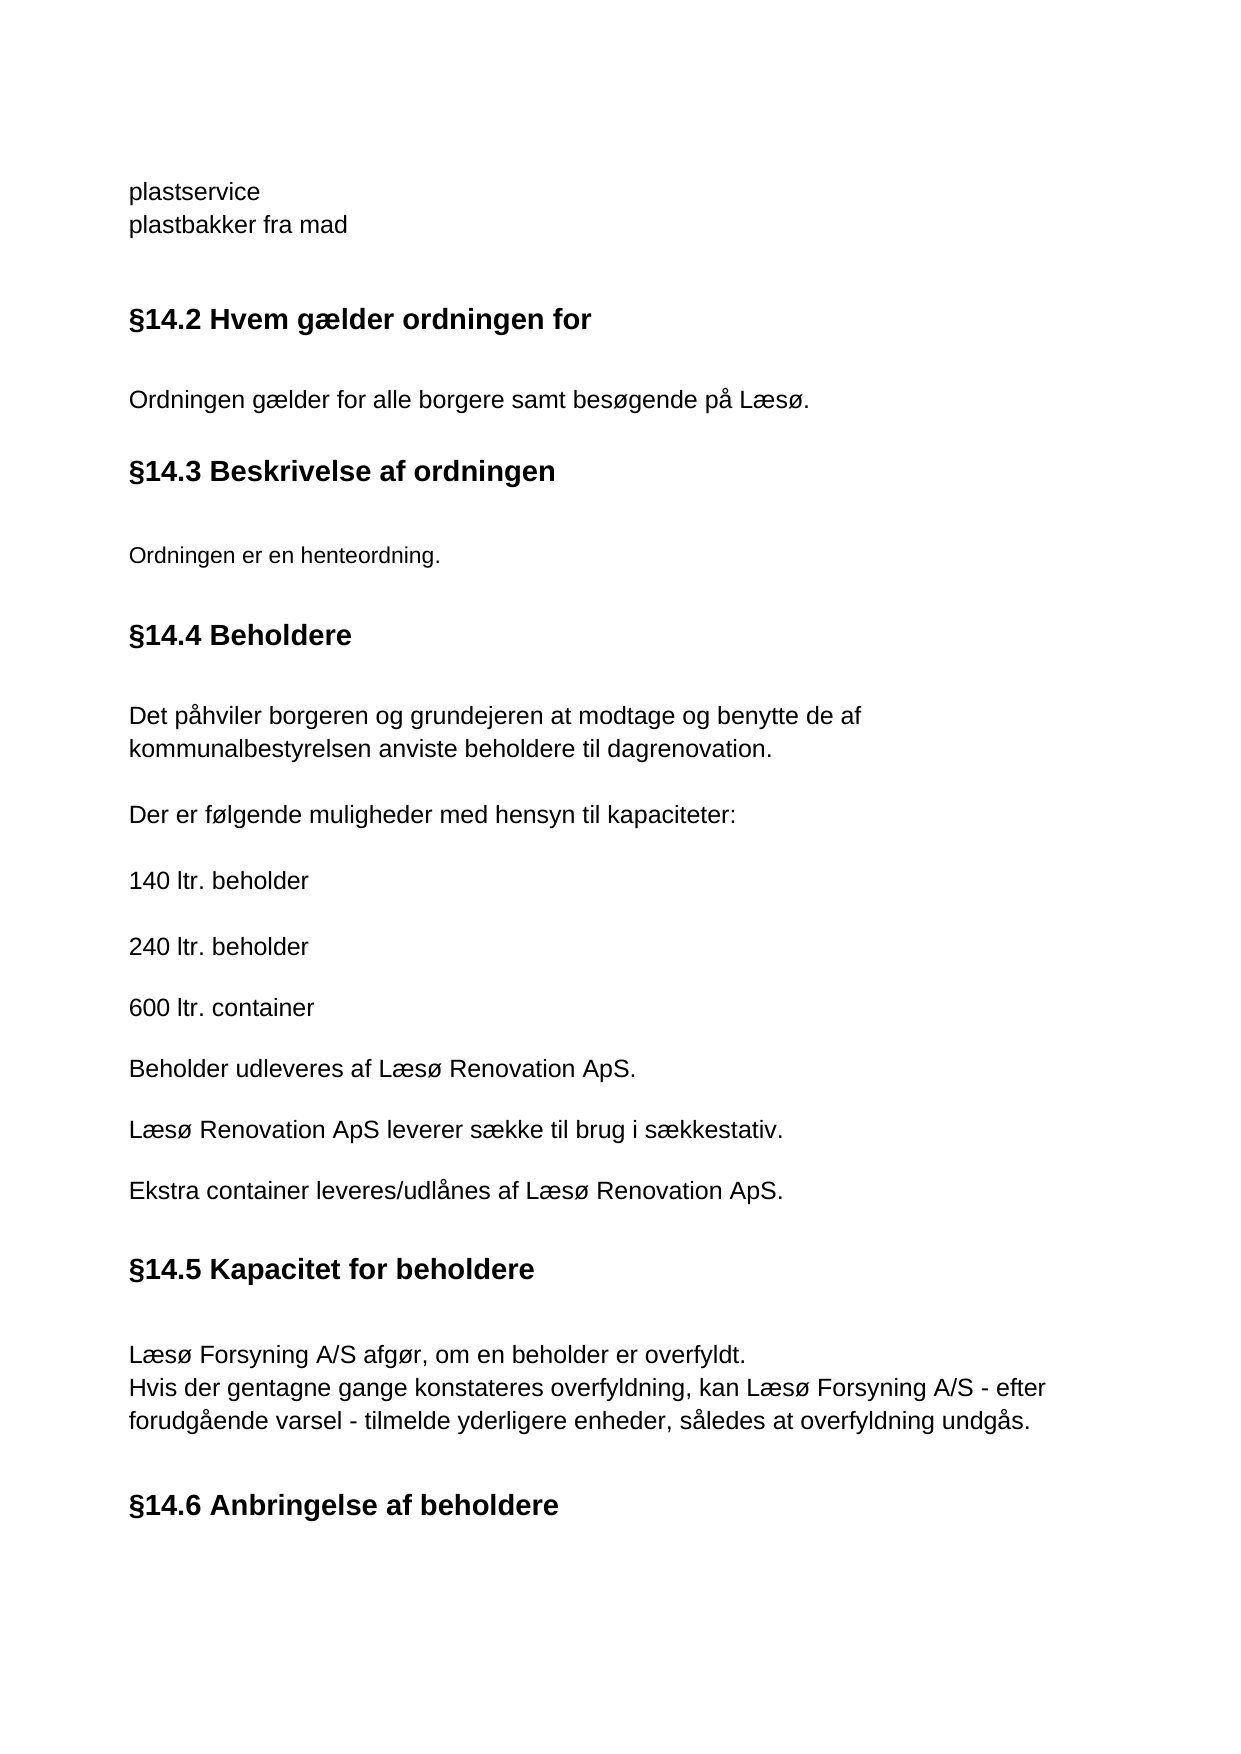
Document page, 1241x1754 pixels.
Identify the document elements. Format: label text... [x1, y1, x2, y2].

text 240 ltr. beholder [128, 932, 1122, 961]
text Læsø Renovation ApS leverer sække til brug i sækkestativ. [128, 1115, 1122, 1144]
text plastservice [128, 177, 916, 206]
text Beholder udleveres af Læsø Renovation ApS. [128, 1054, 1084, 1083]
text §14.5 Kapacitet for beholdere [128, 1252, 1122, 1286]
text plastbakker fra mad [128, 210, 916, 239]
text Læsø Forsyning A/S afgør, om en beholder er overfyldt. [128, 1340, 1122, 1368]
text Hvis der gentagne gange konstateres overfyldning, kan Læsø Forsyning A/S - efter forudgående varsel - tilmelde yderligere enheder, således at overfyldning undgås. [128, 1373, 1122, 1434]
text 140 ltr. beholder [128, 866, 797, 895]
text Ordningen er en henteordning. [128, 542, 1102, 568]
text §14.6 Anbringelse af beholdere [128, 1488, 1122, 1522]
text §14.4 Beholdere [128, 618, 1122, 652]
text Det påhviler borgeren og grundejeren at modtage og benytte de af kommunalbestyrelsen anviste beholdere til dagrenovation. [128, 701, 923, 763]
text 600 ltr. container [128, 993, 1122, 1022]
text Ekstra container leveres/udlånes af Læsø Renovation ApS. [128, 1176, 1122, 1205]
text §14.3 Beskrivelse af ordningen [128, 454, 1122, 487]
text §14.2 Hvem gælder ordningen for [128, 302, 1122, 336]
text Der er følgende muligheder med hensyn til kapaciteter: [128, 800, 797, 829]
text Ordningen gælder for alle borgere samt besøgende på Læsø. [128, 385, 1122, 413]
